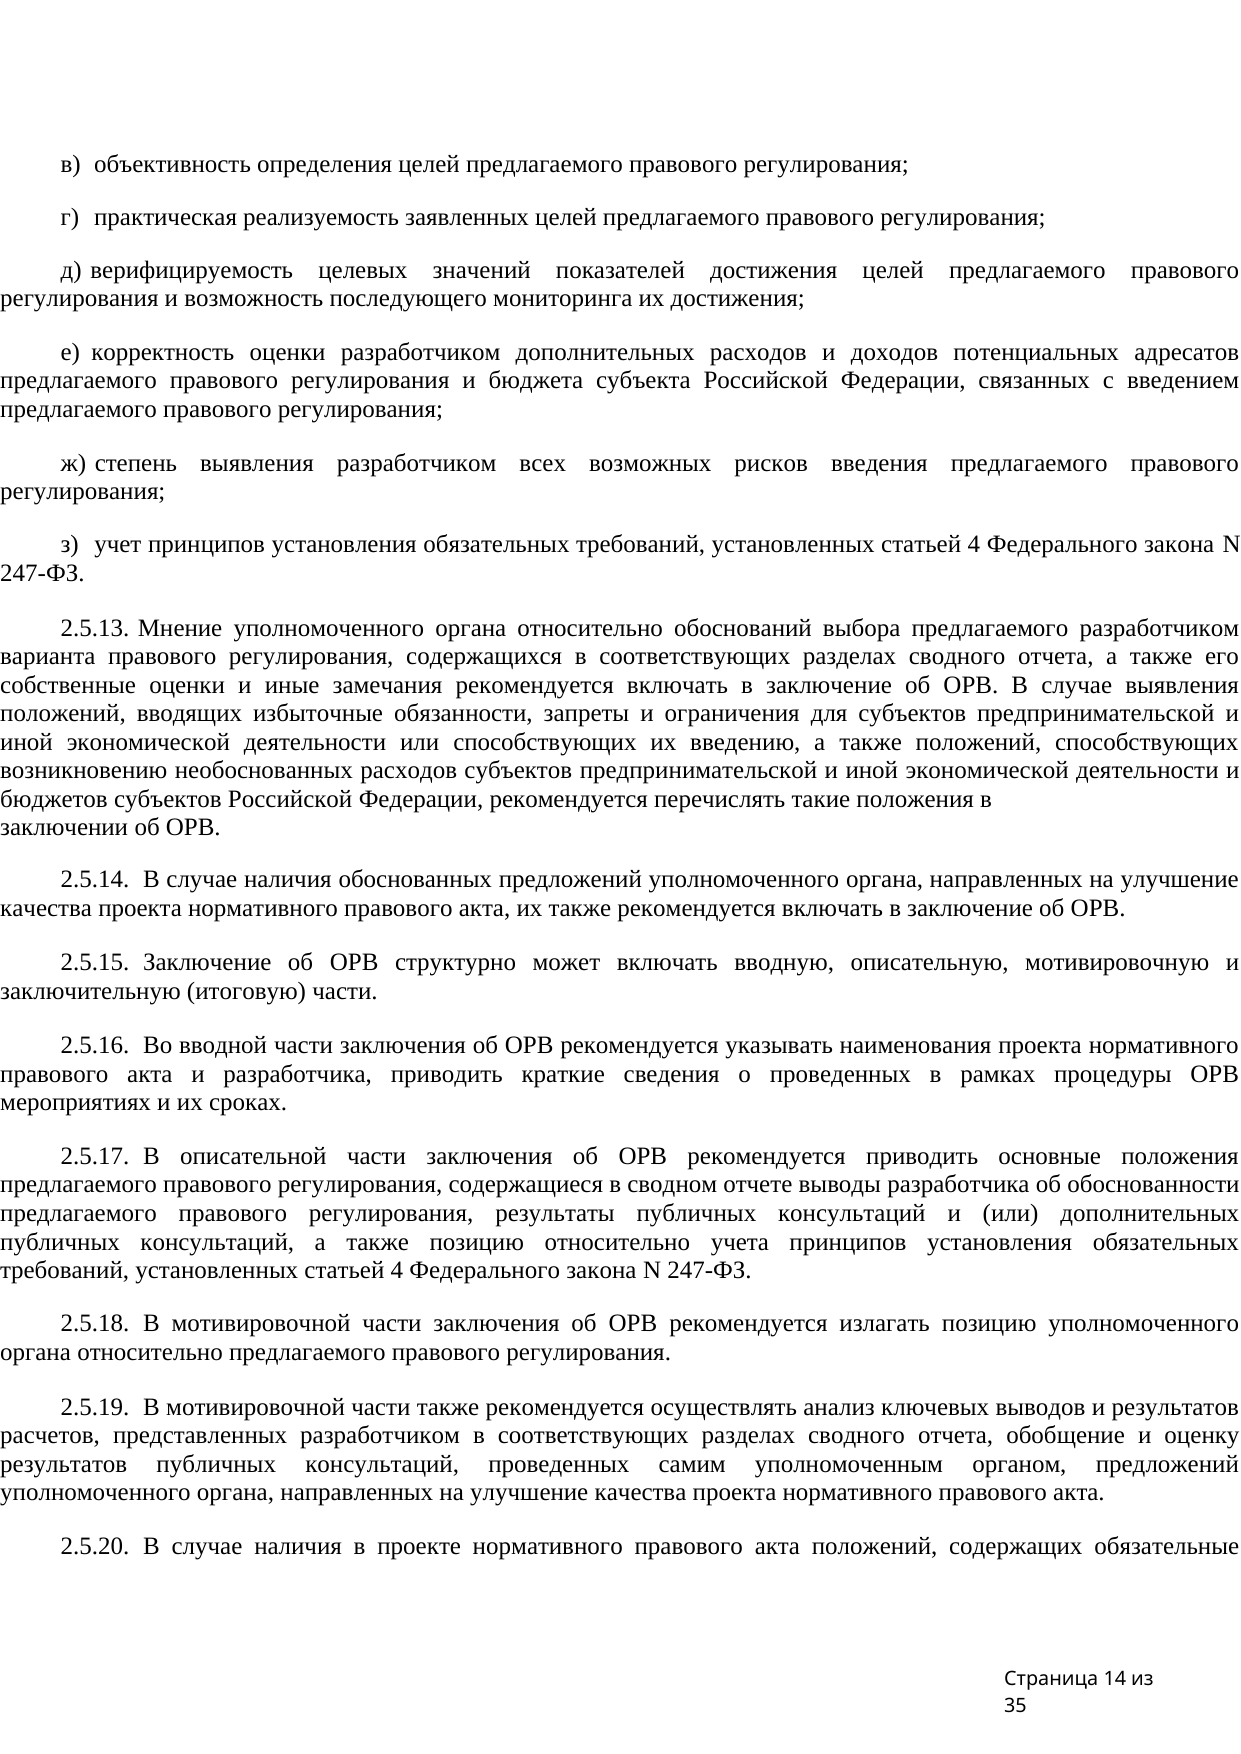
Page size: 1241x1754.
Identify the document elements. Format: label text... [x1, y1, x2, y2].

list Заключение об ОРВ структурно может включать вводную, описательную, мотивировочную и заключительную (итоговую) части. [0, 947, 1240, 1005]
text з) учет принципов установления обязательных требований, установленных статьей 4 Федерального закона N 247-ФЗ. [0, 530, 1240, 588]
text заключении об ОРВ. [0, 813, 1240, 841]
list В мотивировочной части также рекомендуется осуществлять анализ ключевых выводов и результатов расчетов, представленных разработчиком в соответствующих разделах сводного отчета, обобщение и оценку результатов публичных консультаций, проведенных самим уполномоченным органом, предложений уполномоченного органа, направленных на улучшение качества проекта нормативного правового акта. [0, 1392, 1240, 1506]
text ж) степень выявления разработчиком всех возможных рисков введения предлагаемого правового регулирования; [0, 448, 1240, 505]
text д) верифицируемость целевых значений показателей достижения целей предлагаемого правового регулирования и возможность последующего мониторинга их достижения; [0, 255, 1240, 312]
text в) объективность определения целей предлагаемого правового регулирования; [0, 151, 1240, 178]
text е) корректность оценки разработчиком дополнительных расходов и доходов потенциальных адресатов предлагаемого правового регулирования и бюджета субъекта Российской Федерации, связанных с введением предлагаемого правового регулирования; [0, 337, 1240, 423]
list Мнение уполномоченного органа относительно обоснований выбора предлагаемого разработчиком варианта правового регулирования, содержащихся в соответствующих разделах сводного отчета, а также его собственные оценки и иные замечания рекомендуется включать в заключение об ОРВ. В случае выявления положений, вводящих избыточные обязанности, запреты и ограничения для субъектов предпринимательской и иной экономической деятельности или способствующих их введению, а также положений, способствующих возникновению необоснованных расходов субъектов предпринимательской и иной экономической деятельности и бюджетов субъектов Российской Федерации, рекомендуется перечислять такие положения в [0, 613, 1240, 813]
list В мотивировочной части заключения об ОРВ рекомендуется излагать позицию уполномоченного органа относительно предлагаемого правового регулирования. [0, 1309, 1240, 1367]
text г) практическая реализуемость заявленных целей предлагаемого правового регулирования; [0, 203, 1240, 231]
list В описательной части заключения об ОРВ рекомендуется приводить основные положения предлагаемого правового регулирования, содержащиеся в сводном отчете выводы разработчика об обоснованности предлагаемого правового регулирования, результаты публичных консультаций и (или) дополнительных публичных консультаций, а также позицию относительно учета принципов установления обязательных требований, установленных статьей 4 Федерального закона N 247-ФЗ. [0, 1141, 1240, 1284]
list В случае наличия обоснованных предложений уполномоченного органа, направленных на улучшение качества проекта нормативного правового акта, их также рекомендуется включать в заключение об ОРВ. [0, 864, 1240, 922]
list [0, 1531, 1240, 1560]
list Во вводной части заключения об ОРВ рекомендуется указывать наименования проекта нормативного правового акта и разработчика, приводить краткие сведения о проведенных в рамках процедуры ОРВ мероприятиях и их сроках. [0, 1031, 1240, 1116]
